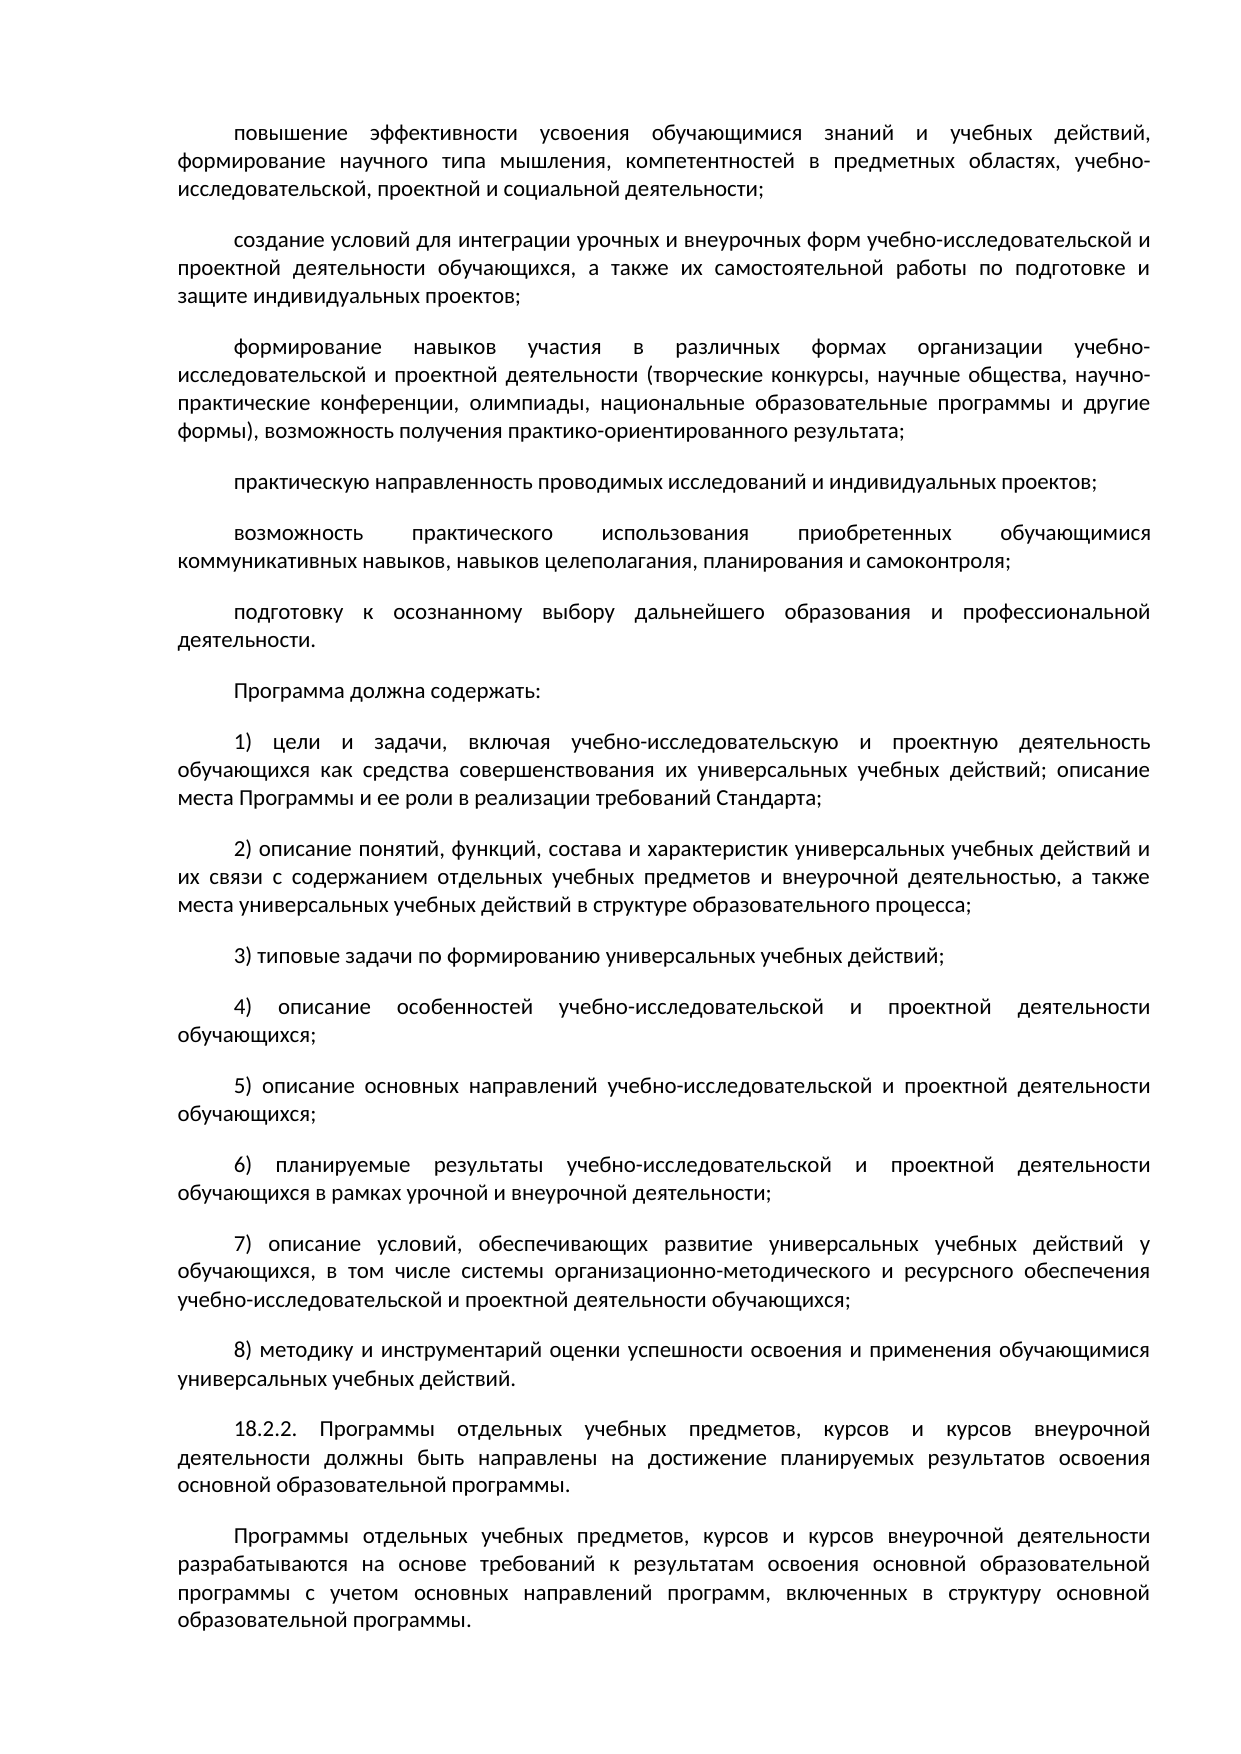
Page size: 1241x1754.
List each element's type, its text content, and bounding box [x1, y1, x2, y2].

text 2) описание понятий, функций, состава и характеристик универсальных учебных действий и их связи с содержанием отдельных учебных предметов и внеурочной деятельностью, а также места универсальных учебных действий в структуре образовательного процесса; [177, 834, 1152, 918]
text 18.2.2. Программы отдельных учебных предметов, курсов и курсов внеурочной деятельности должны быть направлены на достижение планируемых результатов освоения основной образовательной программы. [177, 1414, 1152, 1499]
text создание условий для интеграции урочных и внеурочных форм учебно-исследовательской и проектной деятельности обучающихся, а также их самостоятельной работы по подготовке и защите индивидуальных проектов; [177, 225, 1152, 309]
text повышение эффективности усвоения обучающимися знаний и учебных действий, формирование научного типа мышления, компетентностей в предметных областях, учебно-исследовательской, проектной и социальной деятельности; [177, 118, 1152, 202]
text 6) планируемые результаты учебно-исследовательской и проектной деятельности обучающихся в рамках урочной и внеурочной деятельности; [177, 1150, 1152, 1206]
text 3) типовые задачи по формированию универсальных учебных действий; [177, 941, 1152, 969]
text возможность практического использования приобретенных обучающимися коммуникативных навыков, навыков целеполагания, планирования и самоконтроля; [177, 518, 1152, 574]
text 5) описание основных направлений учебно-исследовательской и проектной деятельности обучающихся; [177, 1071, 1152, 1127]
text 7) описание условий, обеспечивающих развитие универсальных учебных действий у обучающихся, в том числе системы организационно-методического и ресурсного обеспечения учебно-исследовательской и проектной деятельности обучающихся; [177, 1229, 1152, 1313]
text 4) описание особенностей учебно-исследовательской и проектной деятельности обучающихся; [177, 992, 1152, 1048]
text 1) цели и задачи, включая учебно-исследовательскую и проектную деятельность обучающихся как средства совершенствования их универсальных учебных действий; описание места Программы и ее роли в реализации требований Стандарта; [177, 727, 1152, 811]
text формирование навыков участия в различных формах организации учебно-исследовательской и проектной деятельности (творческие конкурсы, научные общества, научно-практические конференции, олимпиады, национальные образовательные программы и другие формы), возможность получения практико-ориентированного результата; [177, 332, 1152, 444]
text Программа должна содержать: [177, 676, 1152, 704]
text практическую направленность проводимых исследований и индивидуальных проектов; [177, 467, 1152, 495]
text Программы отдельных учебных предметов, курсов и курсов внеурочной деятельности разрабатываются на основе требований к результатам освоения основной образовательной программы с учетом основных направлений программ, включенных в структуру основной образовательной программы. [177, 1522, 1152, 1634]
text подготовку к осознанному выбору дальнейшего образования и профессиональной деятельности. [177, 597, 1152, 653]
text 8) методику и инструментарий оценки успешности освоения и применения обучающимися универсальных учебных действий. [177, 1336, 1152, 1392]
